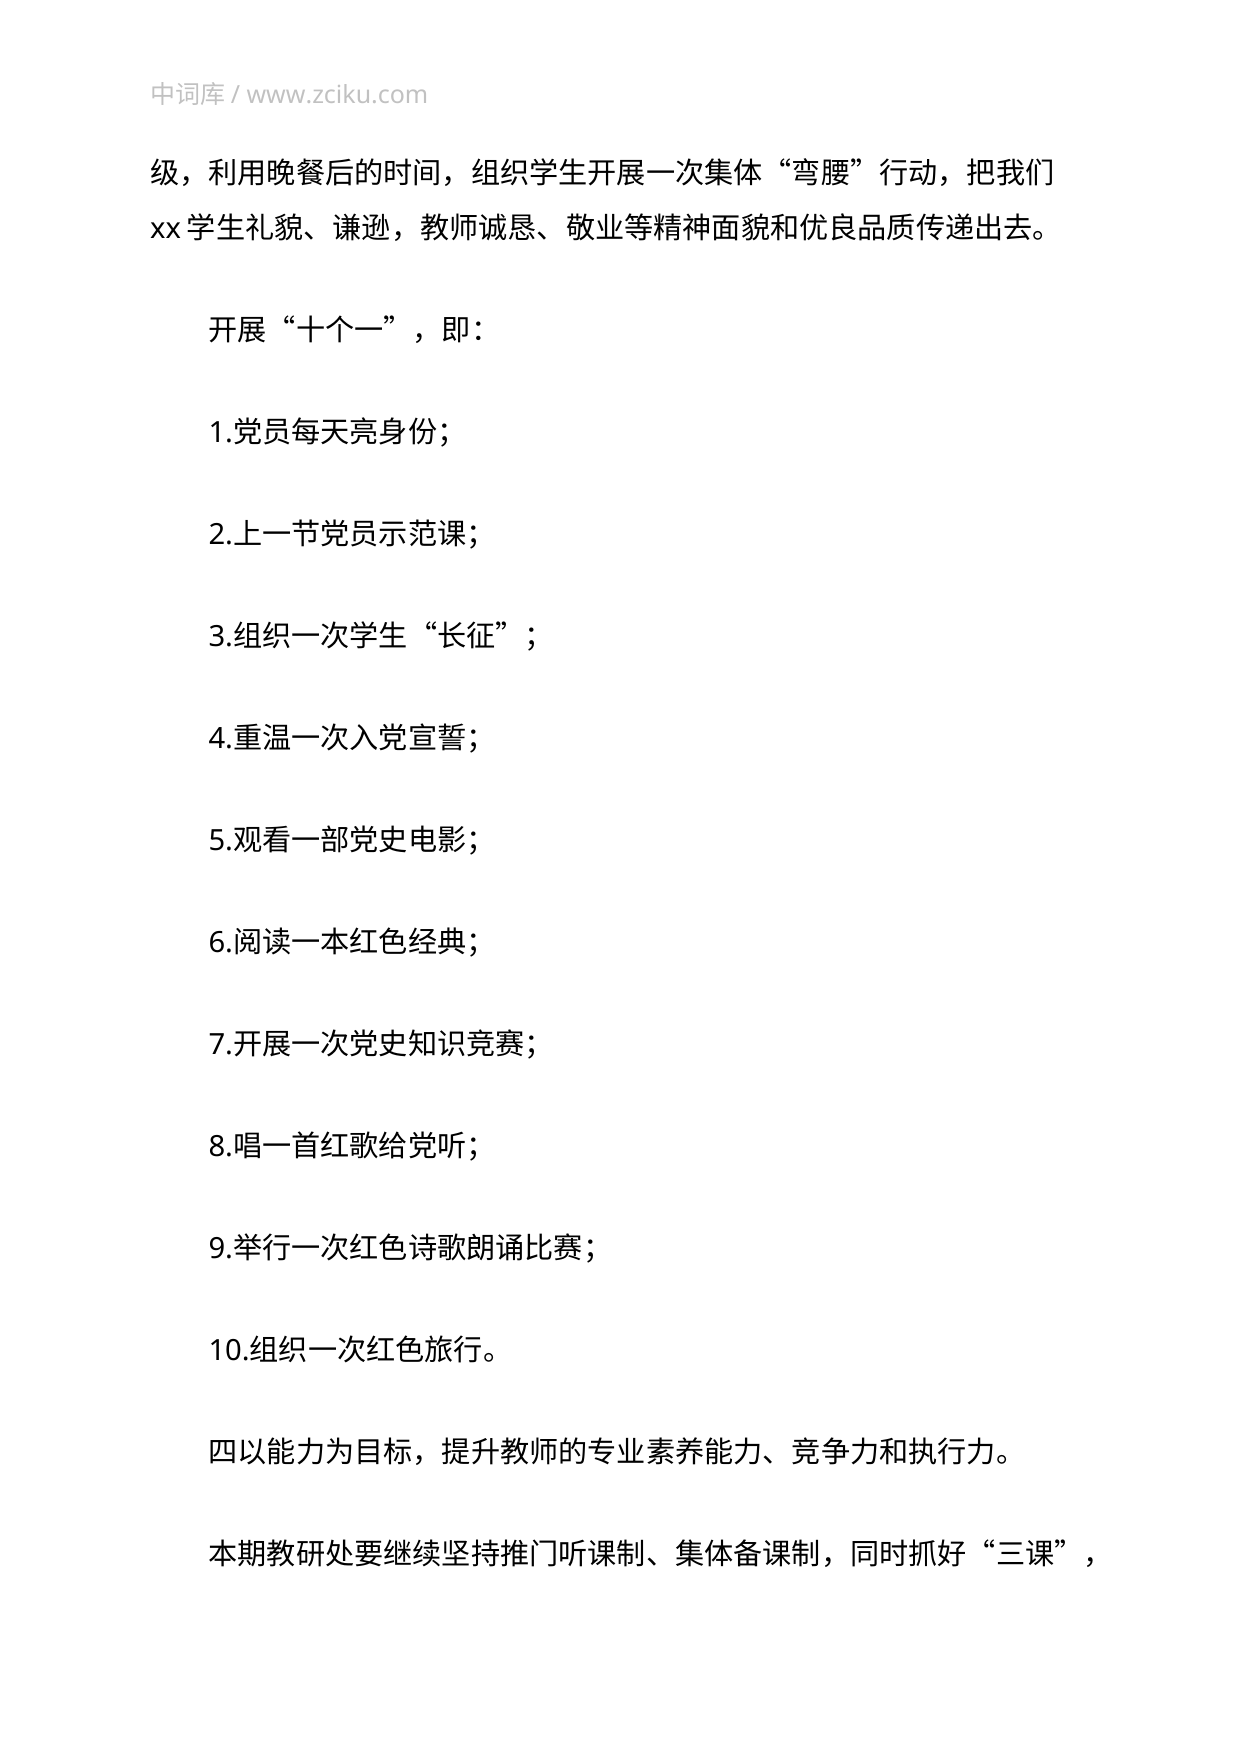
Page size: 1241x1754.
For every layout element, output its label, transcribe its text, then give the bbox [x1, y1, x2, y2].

text 4.重温一次入党宣誓； [150, 714, 1090, 757]
text 3.组织一次学生“长征”； [150, 613, 1090, 655]
text 7.开展一次党史知识竞赛； [150, 1021, 1090, 1063]
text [150, 1530, 1090, 1572]
text 9.举行一次红色诗歌朗诵比赛； [150, 1224, 1090, 1267]
text 5.观看一部党史电影； [150, 817, 1090, 859]
text 10.组织一次红色旅行。 [150, 1326, 1090, 1369]
text 2.上一节党员示范课； [150, 511, 1090, 553]
text 1.党员每天亮身份； [150, 409, 1090, 451]
text 8.唱一首红歌给党听； [150, 1122, 1090, 1165]
text 6.阅读一本红色经典； [150, 918, 1090, 961]
text 开展“十个一”，即： [150, 307, 1090, 349]
text 四以能力为目标，提升教师的专业素养能力、竞争力和执行力。 [150, 1428, 1090, 1471]
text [150, 150, 1090, 247]
